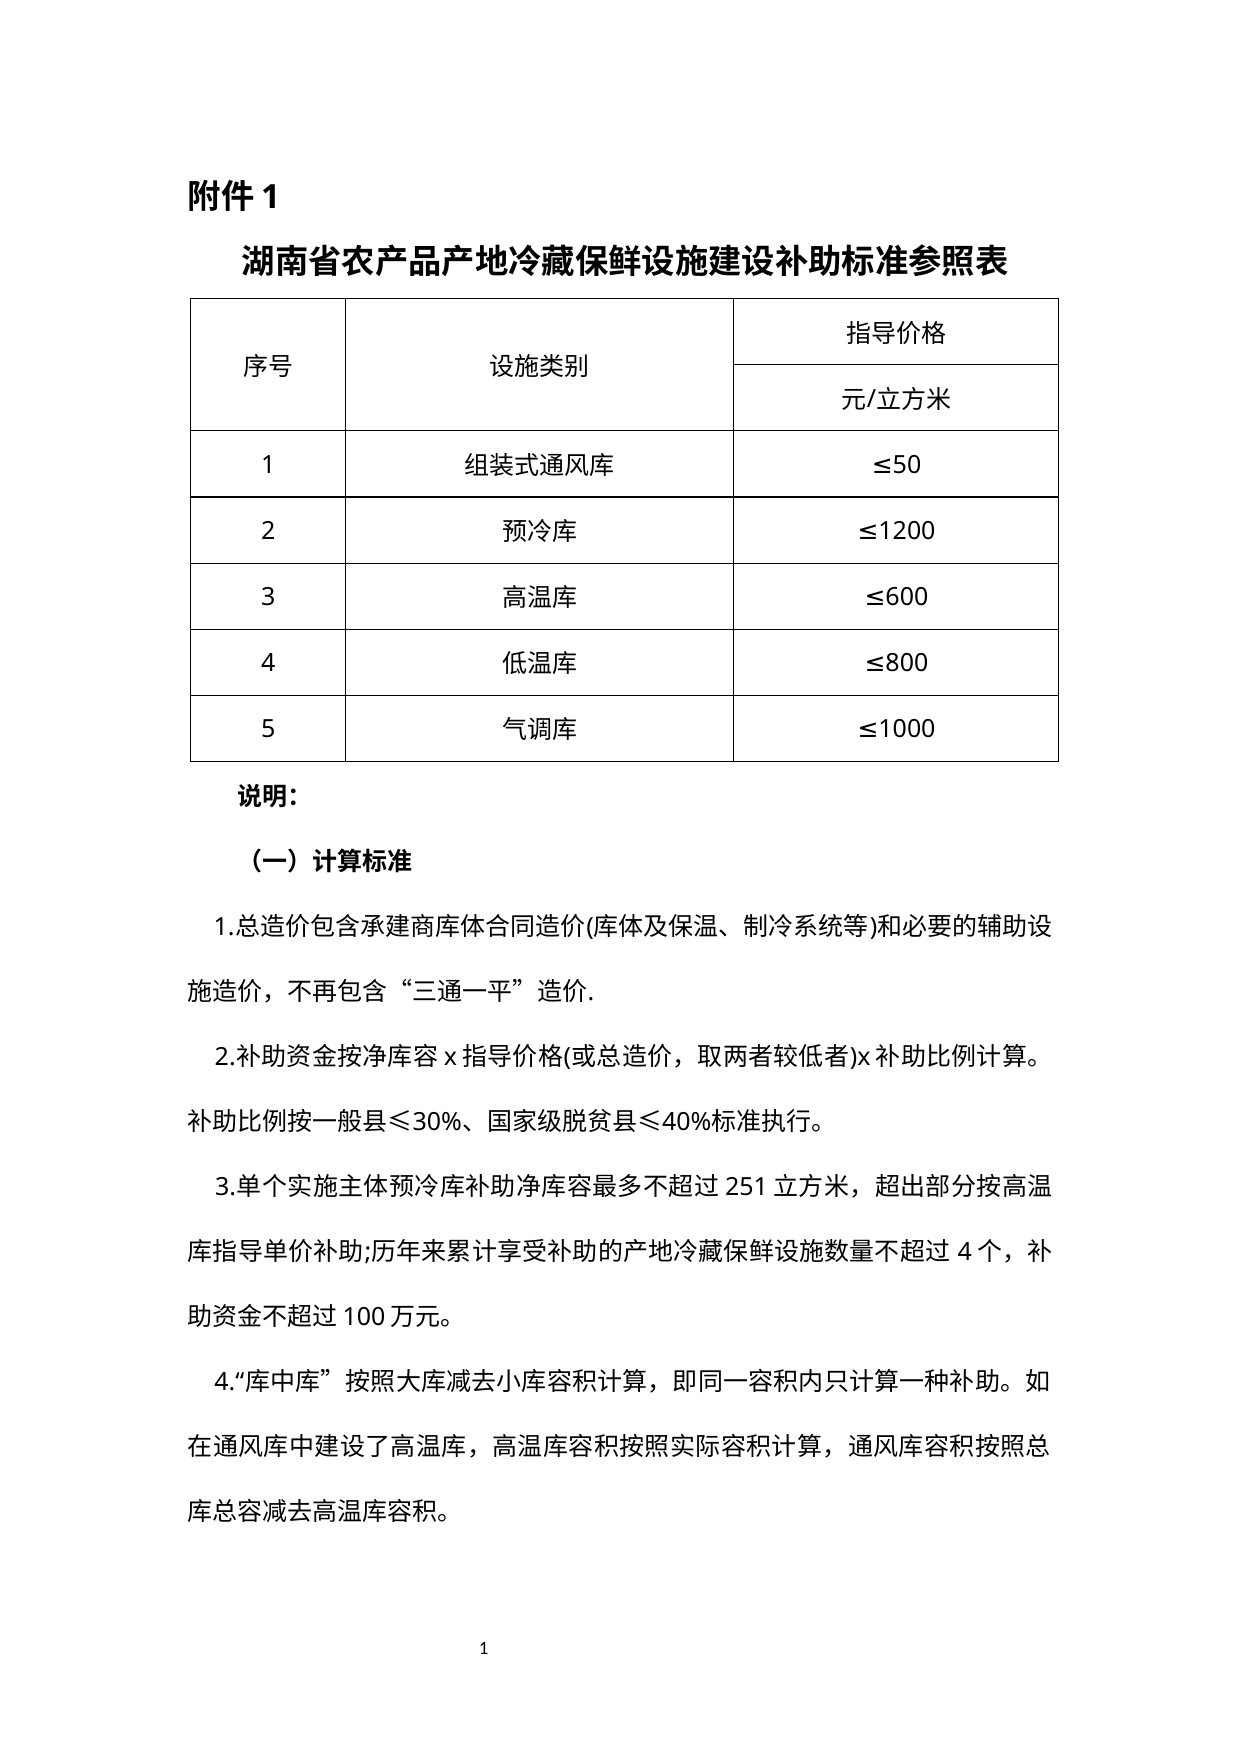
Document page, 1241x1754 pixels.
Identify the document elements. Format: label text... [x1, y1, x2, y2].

table_header 设施类别 [346, 299, 733, 430]
table_cell ≤800 [734, 630, 1058, 694]
table_cell 5 [191, 696, 345, 761]
table_cell ≤1000 [734, 696, 1058, 761]
text 说明： [187, 762, 1053, 827]
table_cell ≤1200 [734, 498, 1058, 562]
table_cell 4 [191, 630, 345, 694]
text 湖南省农产品产地冷藏保鲜设施建设补助标准参照表 [187, 227, 1053, 292]
table_cell 预冷库 [346, 498, 733, 562]
text 4.“库中库”按照大库减去小库容积计算，即同一容积内只计算一种补助。如在通风库中建设了高温库，高温库容积按照实际容积计算，通风库容积按照总库总容减去高温库容积。 [187, 1347, 1053, 1542]
text 2.补助资金按净库容x指导价格(或总造价，取两者较低者)x补助比例计算。补助比例按一般县≤30%、国家级脱贫县≤40%标准执行。 [187, 1022, 1053, 1152]
table_header 指导价格 [734, 299, 1058, 364]
table_cell 气调库 [346, 696, 733, 761]
table_cell 2 [191, 498, 345, 562]
table_cell 高温库 [346, 564, 733, 628]
table_cell 组装式通风库 [346, 431, 733, 496]
table_cell 3 [191, 564, 345, 628]
text 1.总造价包含承建商库体合同造价(库体及保温、制冷系统等)和必要的辅助设施造价，不再包含“三通一平”造价. [187, 892, 1053, 1022]
text 附件1 [187, 162, 1053, 227]
text 3.单个实施主体预冷库补助净库容最多不超过251立方米，超出部分按高温库指导单价补助;历年来累计享受补助的产地冷藏保鲜设施数量不超过4个，补助资金不超过100万元。 [187, 1152, 1053, 1347]
table_cell 低温库 [346, 630, 733, 694]
table_cell 元/立方米 [734, 365, 1058, 430]
table_cell ≤600 [734, 564, 1058, 628]
table_cell 1 [191, 431, 345, 496]
table_header 序号 [191, 299, 345, 430]
table_cell ≤50 [734, 431, 1058, 496]
text （一）计算标准 [187, 827, 1053, 892]
